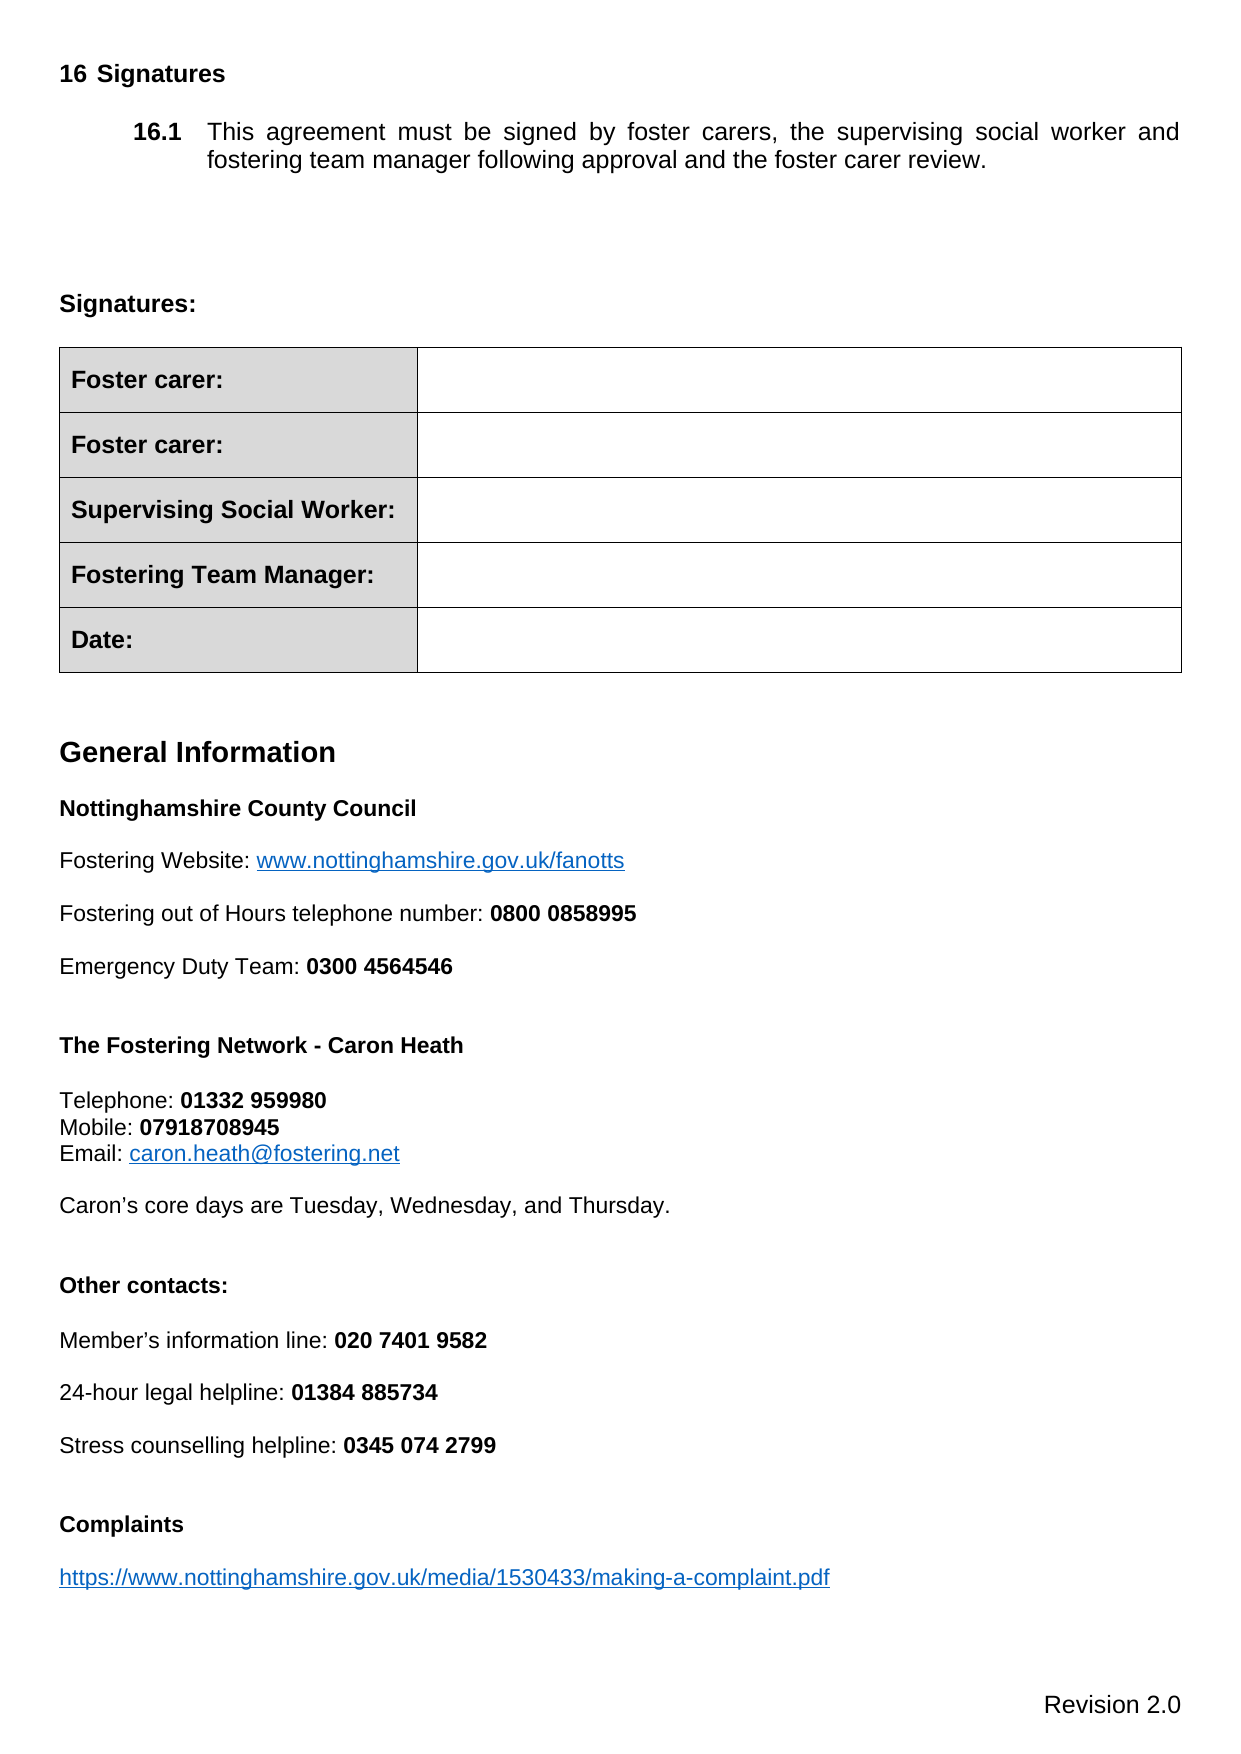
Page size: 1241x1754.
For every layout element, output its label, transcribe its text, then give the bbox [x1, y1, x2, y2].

table_header Foster carer: [60, 348, 417, 412]
text General Information [59, 735, 1181, 768]
text Fostering out of Hours telephone number: 0800 0858995 [59, 900, 1181, 927]
text https://www.nottinghamshire.gov.uk/media/1530433/making-a-complaint.pdf [59, 1564, 1181, 1590]
text Mobile: 07918708945 Email: caron.heath@fostering.net [59, 1113, 1181, 1166]
table_cell [418, 608, 1181, 672]
text Telephone: 01332 959980 [59, 1087, 1181, 1113]
table_header [418, 348, 1181, 412]
text Stress counselling helpline: 0345 074 2799 [59, 1432, 1181, 1458]
text Complaints [59, 1511, 1181, 1537]
table_cell Supervising Social Worker: [60, 478, 417, 542]
list This agreement must be signed by foster carers, the supervising social worker and fostering team manager following approval and the foster carer review. [133, 117, 1181, 174]
text Signatures: [59, 289, 1181, 318]
table_cell [418, 478, 1181, 542]
table_cell Fostering Team Manager: [60, 543, 417, 607]
table_cell [418, 543, 1181, 607]
table_cell Foster carer: [60, 413, 417, 477]
table_cell [418, 413, 1181, 477]
text The Fostering Network - Caron Heath [59, 1032, 1181, 1087]
text Member’s information line: 020 7401 9582 [59, 1327, 1181, 1353]
list Signatures [59, 59, 1181, 88]
text Other contacts: [59, 1272, 1181, 1327]
table_cell Date: [60, 608, 417, 672]
text Nottinghamshire County Council [59, 795, 1181, 821]
text 24-hour legal helpline: 01384 885734 [59, 1379, 1181, 1406]
text Fostering Website: www.nottinghamshire.gov.uk/fanotts [59, 847, 1181, 874]
text Emergency Duty Team: 0300 4564546 [59, 953, 1181, 979]
text Caron’s core days are Tuesday, Wednesday, and Thursday. [59, 1192, 1181, 1219]
